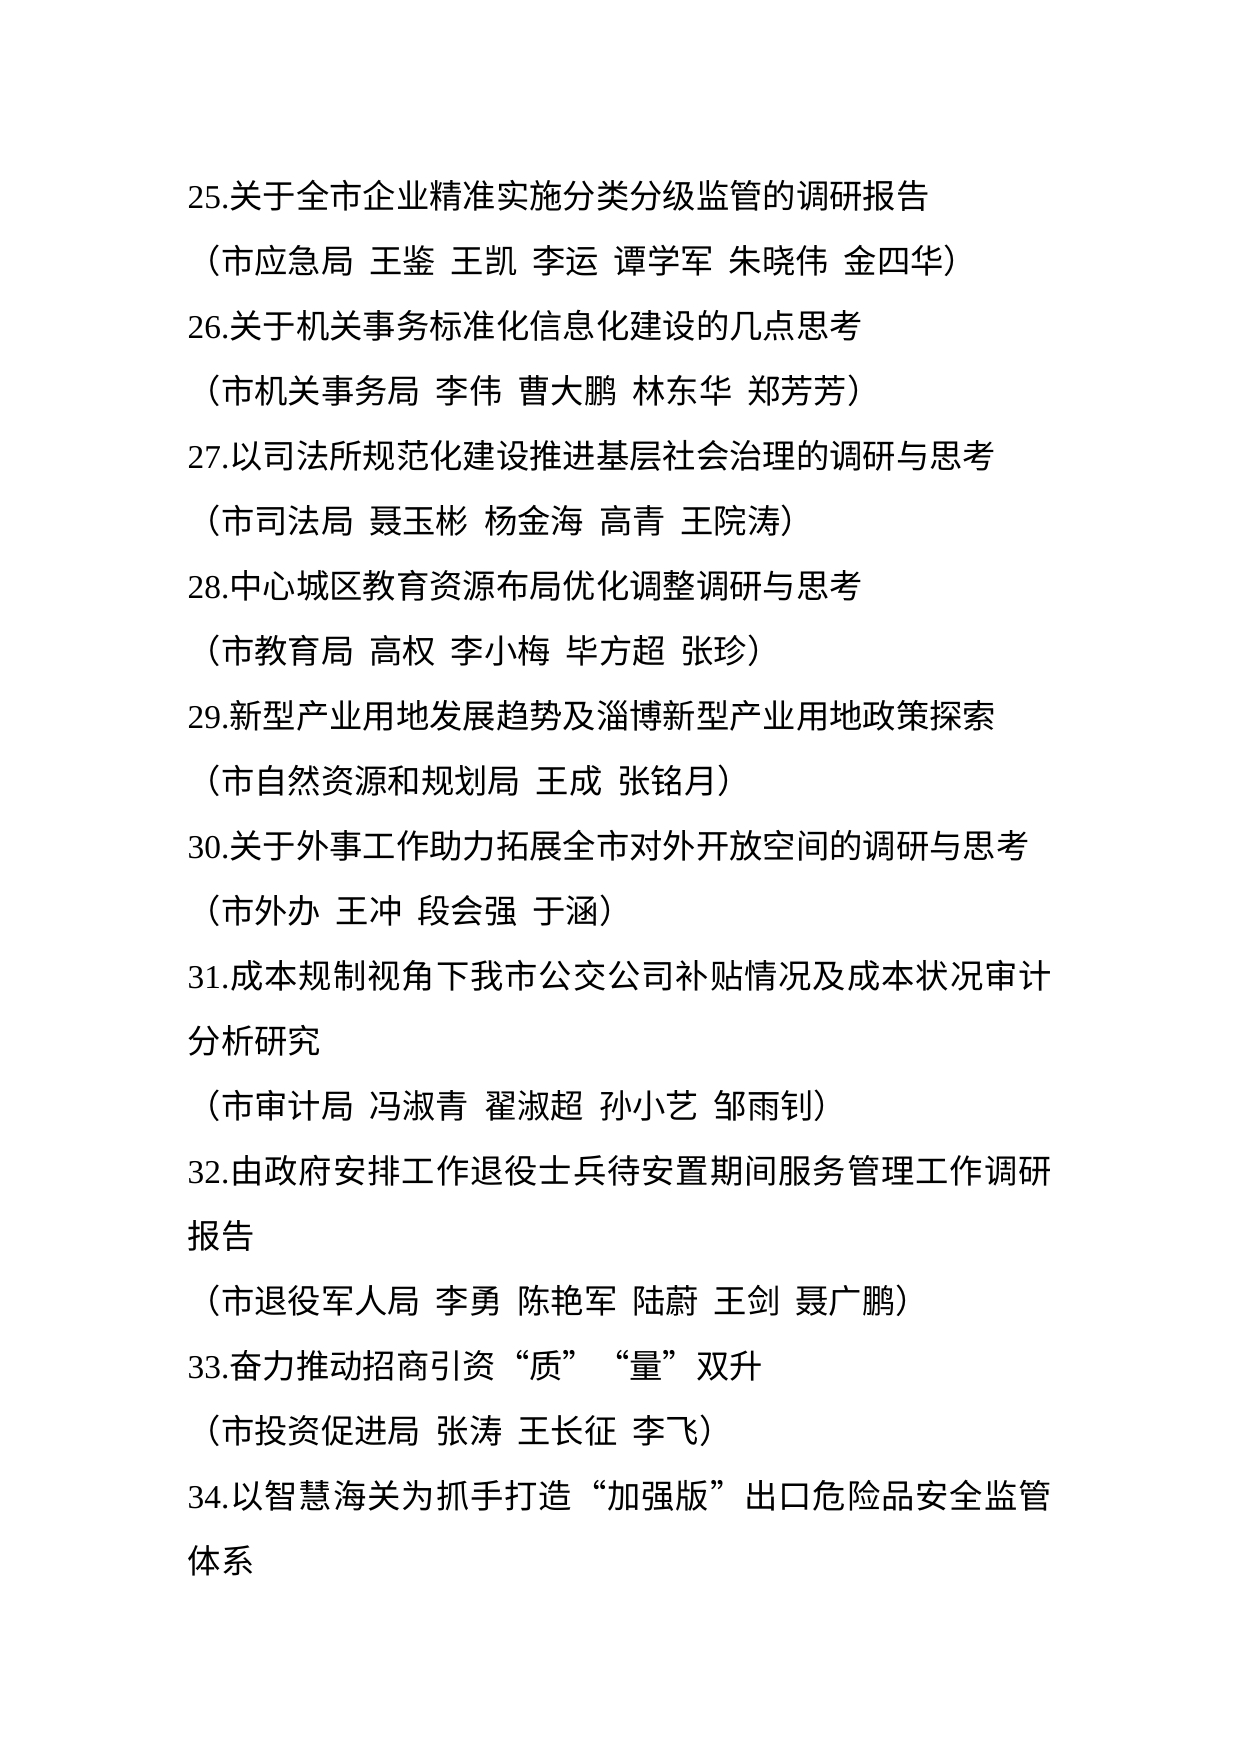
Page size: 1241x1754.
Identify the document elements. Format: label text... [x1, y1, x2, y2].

text 34.以智慧海关为抓手打造“加强版”出口危险品安全监管体系 [187, 1462, 1053, 1592]
text 31.成本规制视角下我市公交公司补贴情况及成本状况审计分析研究 [187, 942, 1053, 1072]
text 25.关于全市企业精准实施分类分级监管的调研报告 [187, 162, 1053, 227]
text （市外办 王冲 段会强 于涵） [187, 877, 1053, 942]
text （市审计局 冯淑青 翟淑超 孙小艺 邹雨钊） [187, 1072, 1053, 1137]
text 27.以司法所规范化建设推进基层社会治理的调研与思考 [187, 422, 1053, 487]
text （市投资促进局 张涛 王长征 李飞） [187, 1397, 1053, 1462]
text （市机关事务局 李伟 曹大鹏 林东华 郑芳芳） [187, 357, 1053, 422]
text 32.由政府安排工作退役士兵待安置期间服务管理工作调研报告 [187, 1137, 1053, 1267]
text （市司法局 聂玉彬 杨金海 高青 王院涛） [187, 487, 1053, 552]
text （市应急局 王鉴 王凯 李运 谭学军 朱晓伟 金四华） [187, 227, 1053, 292]
text （市退役军人局 李勇 陈艳军 陆蔚 王剑 聂广鹏） [187, 1267, 1053, 1332]
text 28.中心城区教育资源布局优化调整调研与思考 [187, 552, 1053, 617]
text （市教育局 高权 李小梅 毕方超 张珍） [187, 617, 1053, 682]
text 29.新型产业用地发展趋势及淄博新型产业用地政策探索 [187, 682, 1053, 747]
text 30.关于外事工作助力拓展全市对外开放空间的调研与思考 [187, 812, 1053, 877]
text （市自然资源和规划局 王成 张铭月） [187, 747, 1053, 812]
text 26.关于机关事务标准化信息化建设的几点思考 [187, 292, 1053, 357]
text 33.奋力推动招商引资“质”“量”双升 [187, 1332, 1053, 1397]
